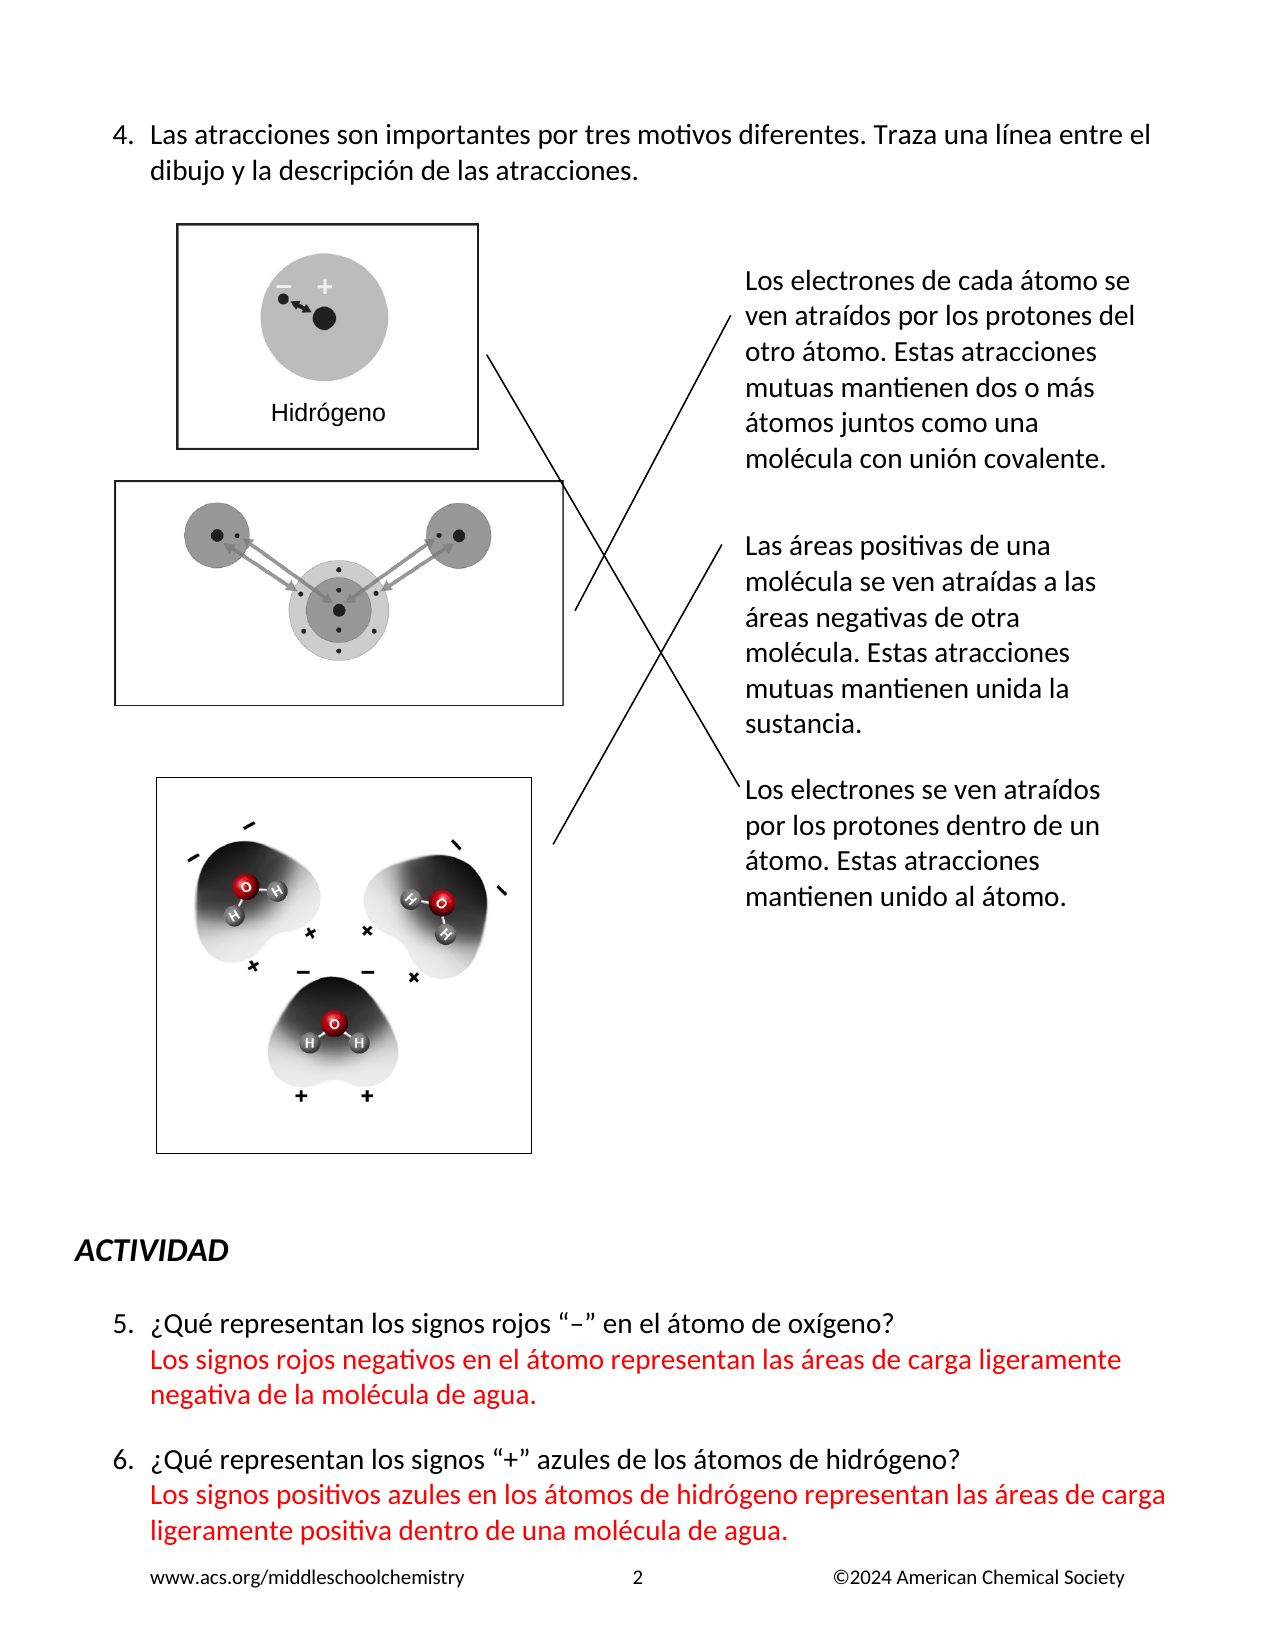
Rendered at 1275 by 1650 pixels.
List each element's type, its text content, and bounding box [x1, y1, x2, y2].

picture [114, 480, 564, 706]
list ¿Qué representan los signos “+” azules de los átomos de hidrógeno? [112, 1441, 1200, 1476]
list Las atracciones son importantes por tres motivos diferentes. Traza una línea entre el dibujo y la descripción de las atracciones. [112, 116, 1200, 187]
text Los signos rojos negativos en el átomo representan las áreas de carga ligeramente negativa de la molécula de agua. [150, 1341, 1200, 1412]
text Los signos positivos azules en los átomos de hidrógeno representan las áreas de carga ligeramente positiva dentro de una molécula de agua. [150, 1476, 1200, 1548]
picture [176, 223, 479, 450]
text ACTIVIDAD [75, 1229, 1200, 1269]
picture [157, 778, 531, 1153]
list ¿Qué representan los signos rojos “–” en el átomo de oxígeno? [112, 1305, 1200, 1341]
